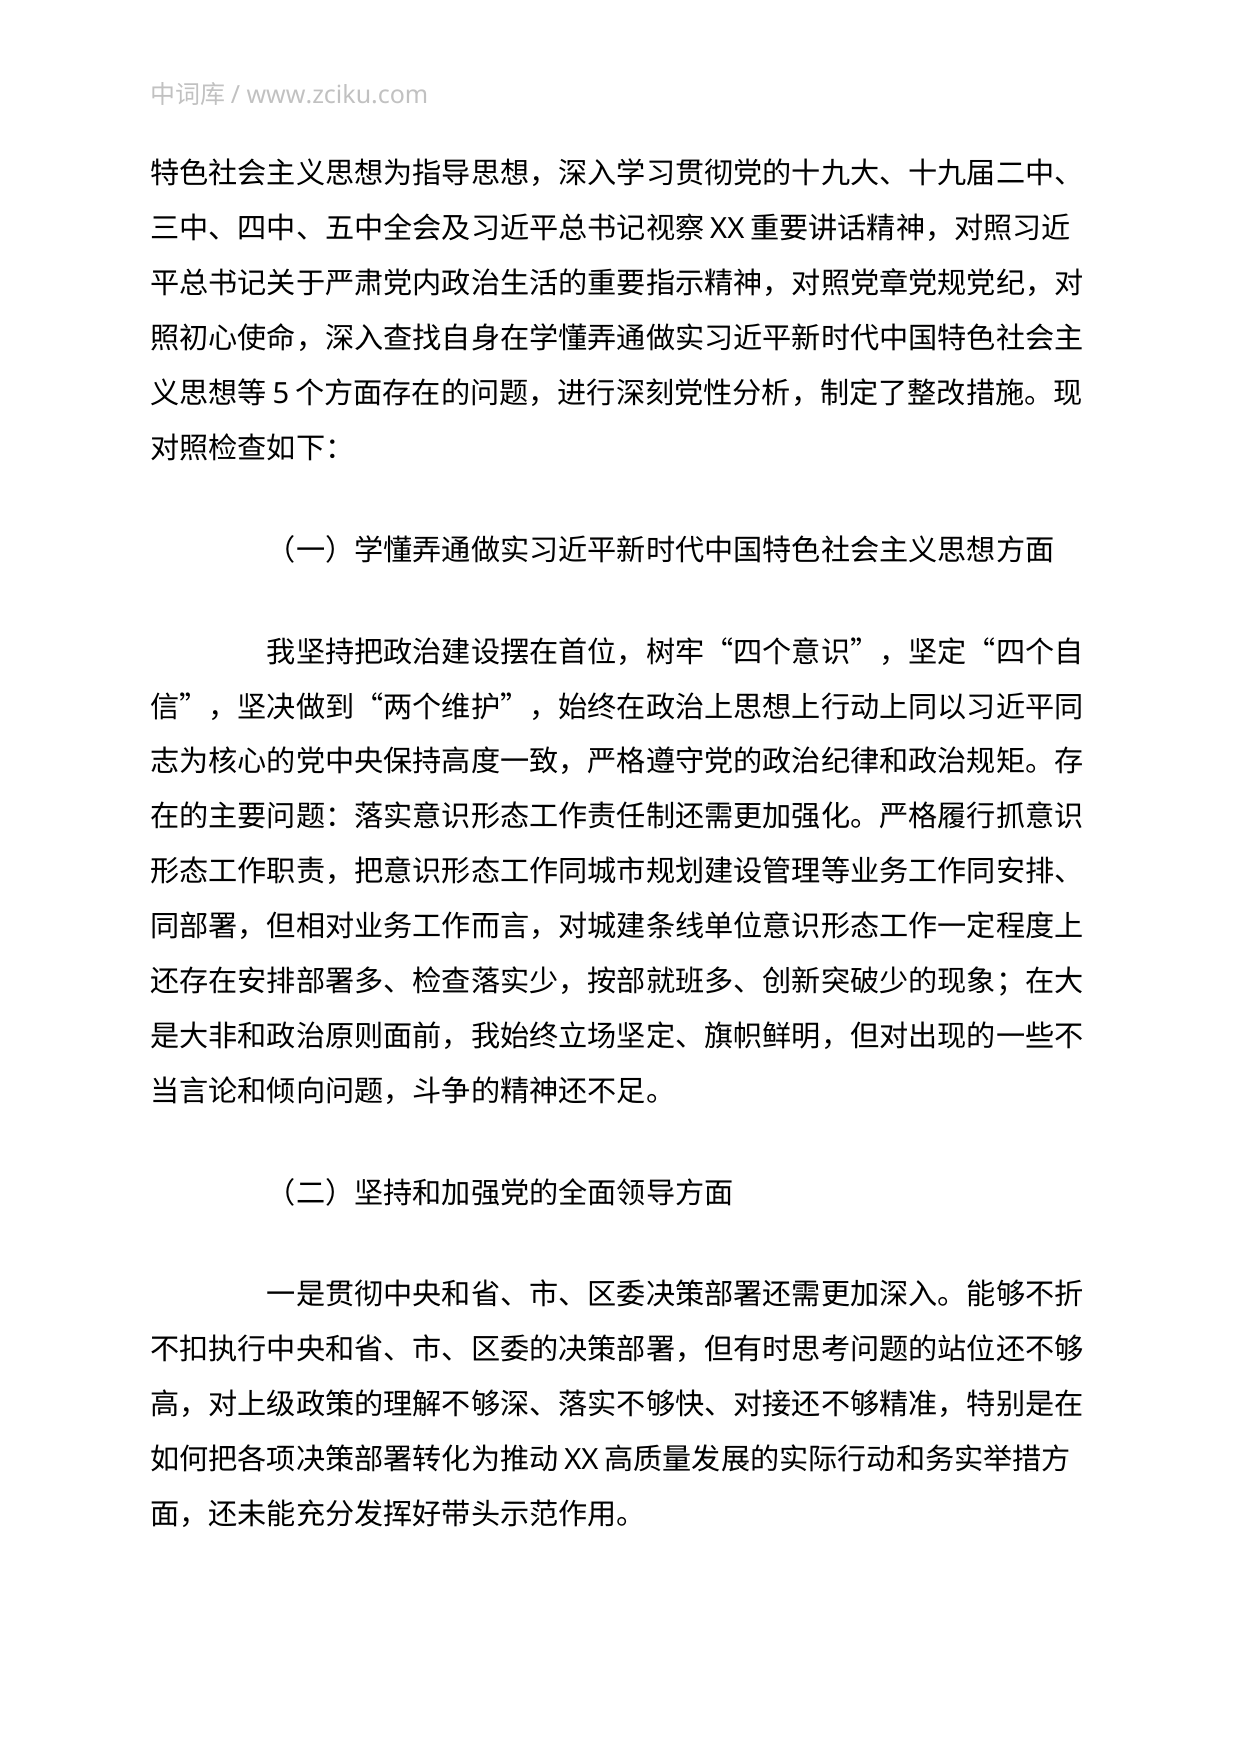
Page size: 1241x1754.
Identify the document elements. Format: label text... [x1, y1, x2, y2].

text （二）坚持和加强党的全面领导方面 [150, 1169, 1090, 1211]
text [150, 150, 1090, 467]
text 一是贯彻中央和省、市、区委决策部署还需更加深入。能够不折不扣执行中央和省、市、区委的决策部署，但有时思考问题的站位还不够高，对上级政策的理解不够深、落实不够快、对接还不够精准，特别是在如何把各项决策部署转化为推动XX高质量发展的实际行动和务实举措方面，还未能充分发挥好带头示范作用。 [150, 1271, 1090, 1533]
text 我坚持把政治建设摆在首位，树牢“四个意识”，坚定“四个自信”，坚决做到“两个维护”，始终在政治上思想上行动上同以习近平同志为核心的党中央保持高度一致，严格遵守党的政治纪律和政治规矩。存在的主要问题：落实意识形态工作责任制还需更加强化。严格履行抓意识形态工作职责，把意识形态工作同城市规划建设管理等业务工作同安排、同部署，但相对业务工作而言，对城建条线单位意识形态工作一定程度上还存在安排部署多、检查落实少，按部就班多、创新突破少的现象；在大是大非和政治原则面前，我始终立场坚定、旗帜鲜明，但对出现的一些不当言论和倾向问题，斗争的精神还不足。 [150, 628, 1090, 1110]
text （一）学懂弄通做实习近平新时代中国特色社会主义思想方面 [150, 526, 1090, 569]
